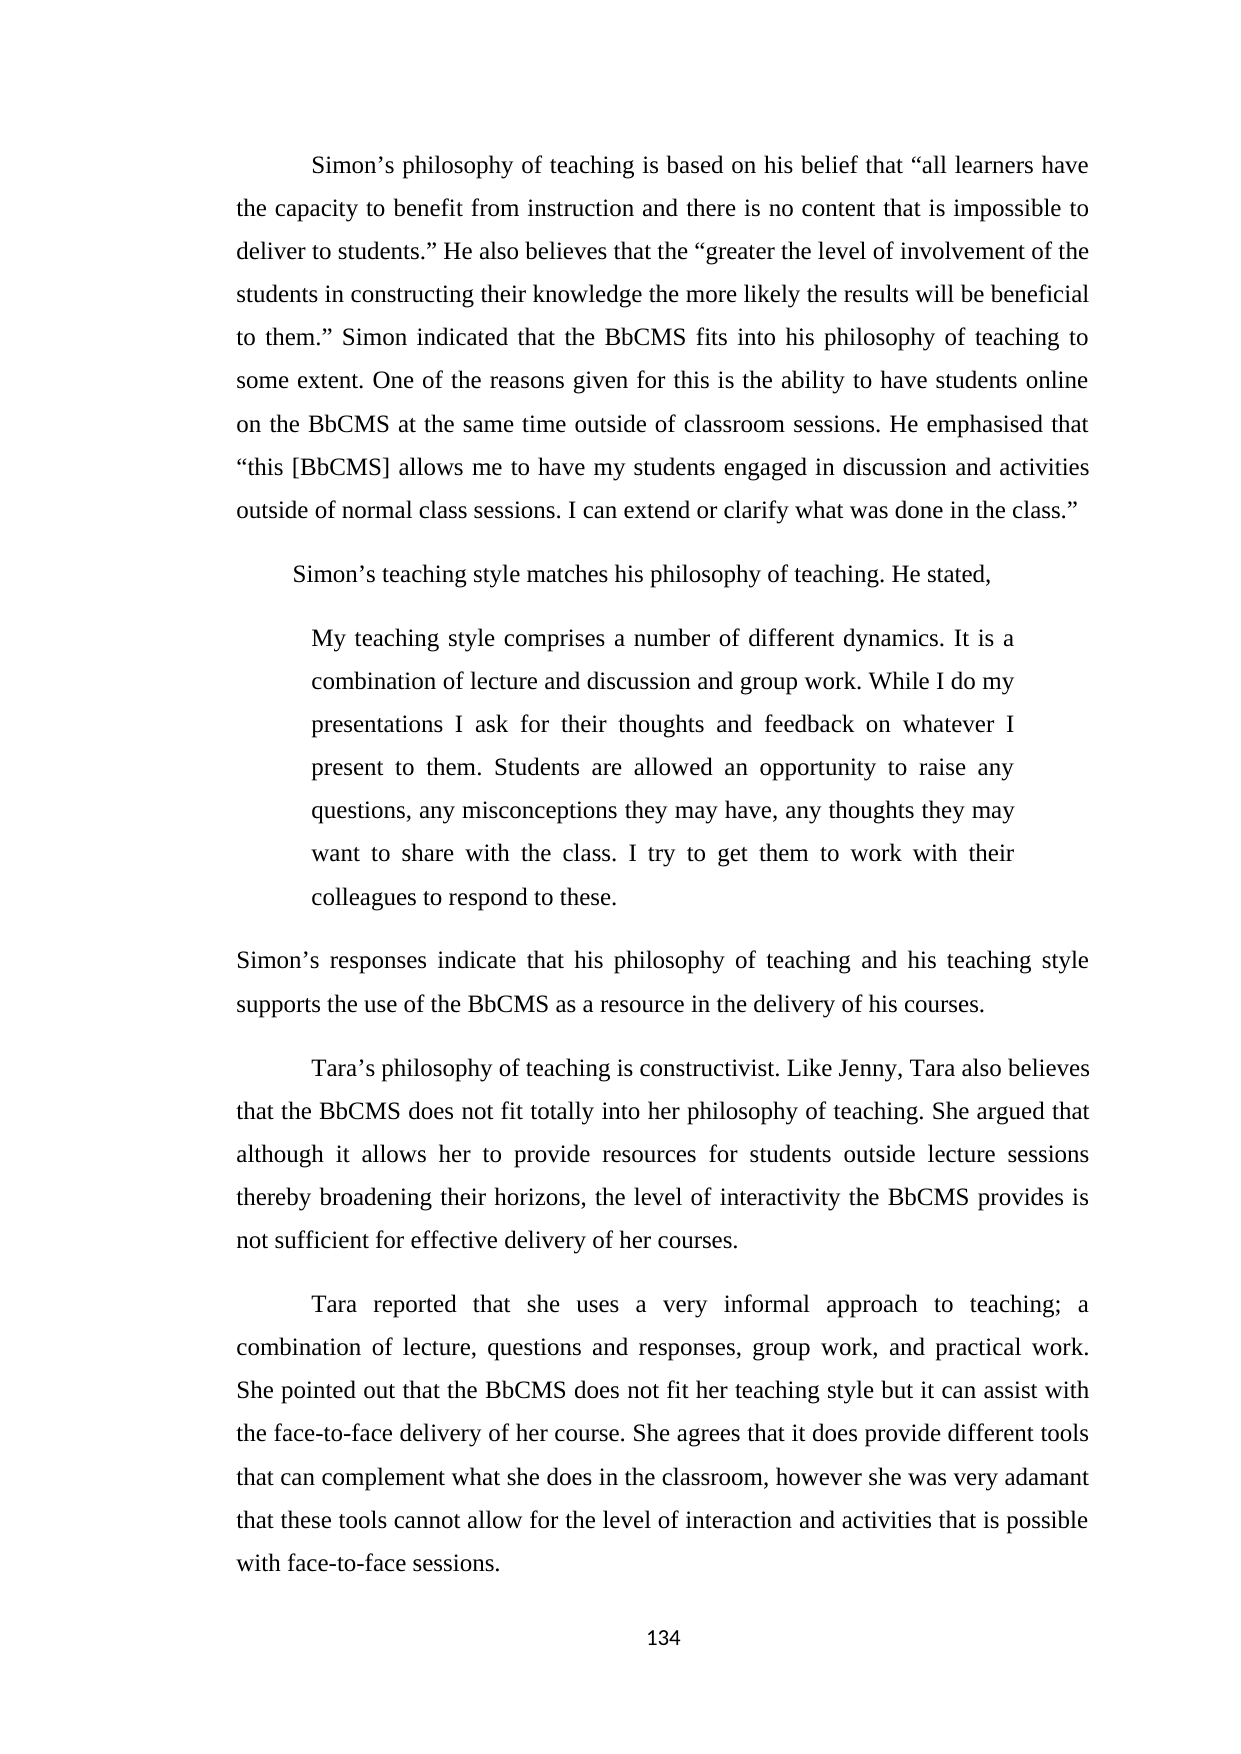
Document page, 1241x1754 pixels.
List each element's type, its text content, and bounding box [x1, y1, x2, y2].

text Simon’s teaching style matches his philosophy of teaching. He stated, [236, 559, 1090, 588]
text Tara reported that she uses a very informal approach to teaching; a combination of lecture, questions and responses, group work, and practical work. She pointed out that the BbCMS does not fit her teaching style but it can assist with the face-to-face delivery of her course. She agrees that it does provide different tools that can complement what she does in the classroom, however she was very adamant that these tools cannot allow for the level of interaction and activities that is possible with face-to-face sessions. [236, 1289, 1090, 1577]
text Simon’s philosophy of teaching is based on his belief that “all learners have the capacity to benefit from instruction and there is no content that is impossible to deliver to students.” He also believes that the “greater the level of involvement of the students in constructing their knowledge the more likely the results will be beneficial to them.” Simon indicated that the BbCMS fits into his philosophy of teaching to some extent. One of the reasons given for this is the ability to have students online on the BbCMS at the same time outside of classroom sessions. He emphasised that “this [BbCMS] allows me to have my students engaged in discussion and activities outside of normal class sessions. I can extend or clarify what was done in the class.” [236, 150, 1090, 524]
text Simon’s responses indicate that his philosophy of teaching and his teaching style supports the use of the BbCMS as a resource in the delivery of his courses. [236, 946, 1090, 1017]
text My teaching style comprises a number of different dynamics. It is a combination of lecture and discussion and group work. While I do my presentations I ask for their thoughts and feedback on whatever I present to them. Students are allowed an opportunity to raise any questions, any misconceptions they may have, any thoughts they may want to share with the class. I try to get them to work with their colleagues to respond to these. [311, 623, 1015, 910]
text Tara’s philosophy of teaching is constructivist. Like Jenny, Tara also believes that the BbCMS does not fit totally into her philosophy of teaching. She argued that although it allows her to provide resources for students outside lecture sessions thereby broadening their horizons, the level of interactivity the BbCMS provides is not sufficient for effective delivery of her courses. [236, 1053, 1090, 1254]
